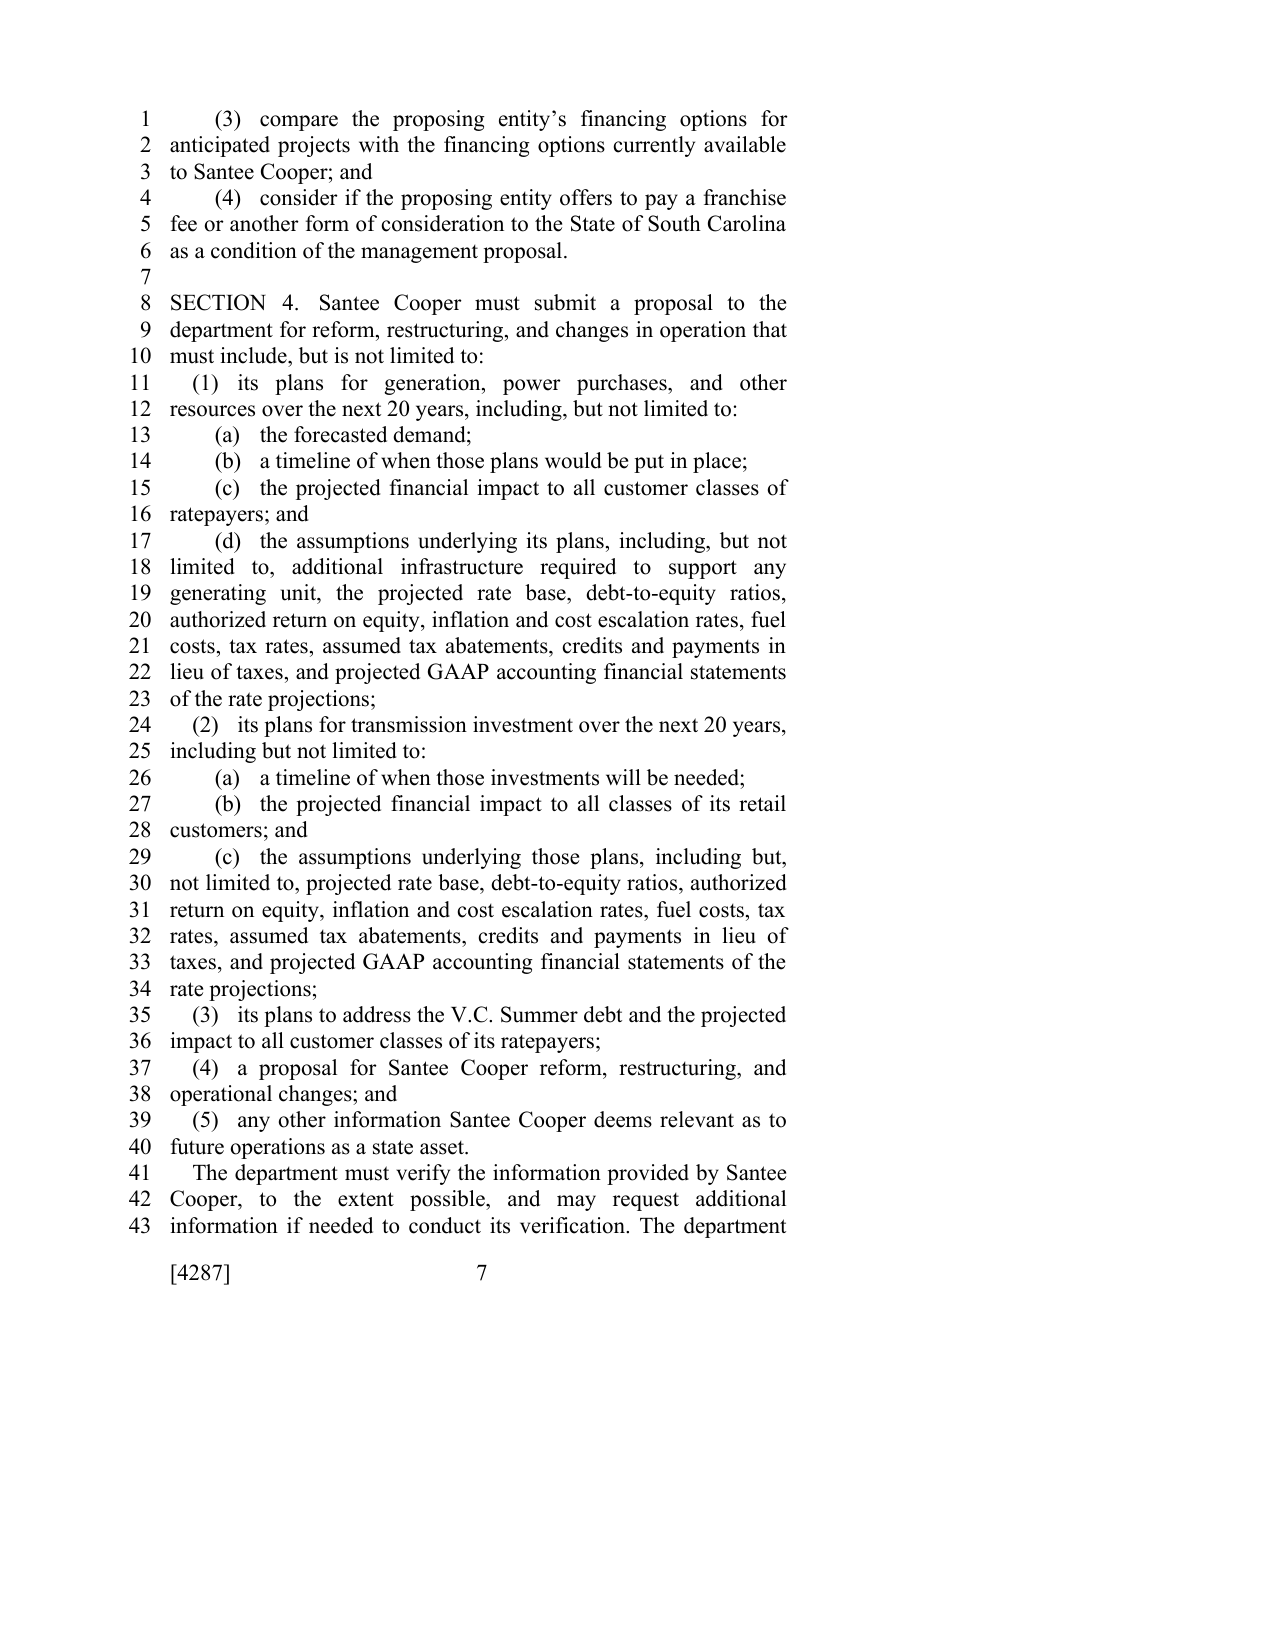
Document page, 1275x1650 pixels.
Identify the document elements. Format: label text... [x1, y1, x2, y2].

text (c) the projected financial impact to all customer classes of ratepayers; and [169, 474, 787, 527]
text (b) the projected financial impact to all classes of its retail customers; and [169, 790, 787, 843]
text SECTION 4. Santee Cooper must submit a proposal to the department for reform, restructuring, and changes in operation that must include, but is not limited to: [169, 289, 787, 368]
text (4) consider if the proposing entity offers to pay a franchise fee or another form of consideration to the State of South Carolina as a condition of the management proposal. [169, 184, 787, 263]
text (c) the assumptions underlying those plans, including but, not limited to, projected rate base, debt-to-equity ratios, authorized return on equity, inflation and cost escalation rates, fuel costs, tax rates, assumed tax abatements, credits and payments in lieu of taxes, and projected GAAP accounting financial statements of the rate projections; [169, 843, 787, 1001]
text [169, 1159, 787, 1238]
text (a) the forecasted demand; [169, 421, 787, 448]
text (5) any other information Santee Cooper deems relevant as to future operations as a state asset. [169, 1106, 787, 1159]
text (3) compare the proposing entity’s financing options for anticipated projects with the financing options currently available to Santee Cooper; and [169, 105, 787, 184]
text (a) a timeline of when those investments will be needed; [169, 764, 787, 790]
text (1) its plans for generation, power purchases, and other resources over the next 20 years, including, but not limited to: [169, 368, 787, 421]
text (b) a timeline of when those plans would be put in place; [169, 448, 787, 474]
text (2) its plans for transmission investment over the next 20 years, including but not limited to: [169, 711, 787, 764]
text (3) its plans to address the V.C. Summer debt and the projected impact to all customer classes of its ratepayers; [169, 1001, 787, 1054]
text (4) a proposal for Santee Cooper reform, restructuring, and operational changes; and [169, 1054, 787, 1106]
text (d) the assumptions underlying its plans, including, but not limited to, additional infrastructure required to support any generating unit, the projected rate base, debt-to-equity ratios, authorized return on equity, inflation and cost escalation rates, fuel costs, tax rates, assumed tax abatements, credits and payments in lieu of taxes, and projected GAAP accounting financial statements of the rate projections; [169, 527, 787, 711]
